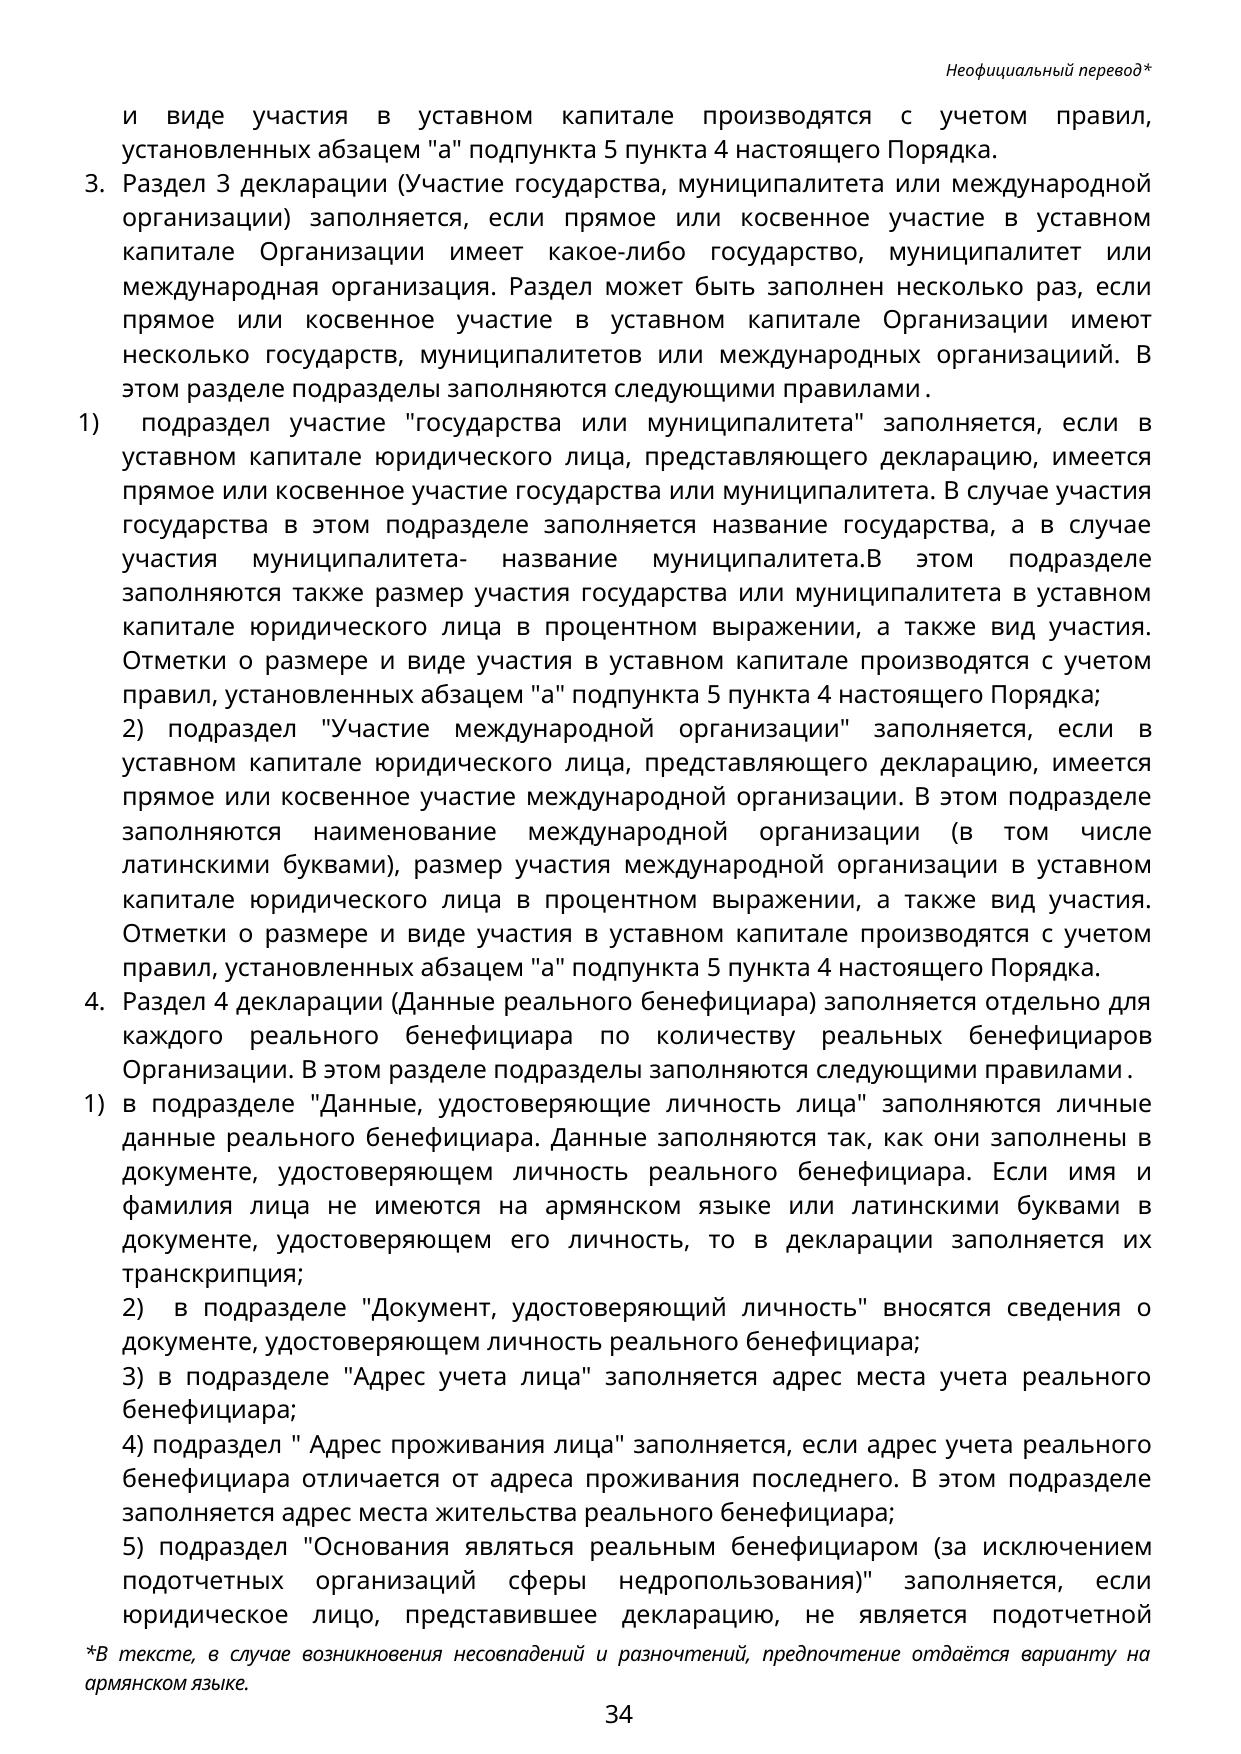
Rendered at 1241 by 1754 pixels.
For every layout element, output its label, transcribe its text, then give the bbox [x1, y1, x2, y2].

list Раздел 4 декларации (Данные реального бенефициара) заполняется отдельно для каждого реального бенефициара по количеству реальных бенефициаров Организации. В этом разделе подразделы заполняются следующими правилами․ [84, 983, 1153, 1086]
list в подразделе "Данные, удостоверяющие личность лица" заполняются личные данные реального бенефициара. Данные заполняются так, как они заполнены в документе, удостоверяющем личность реального бенефициара. Если имя и фамилия лица не имеются на армянском языке или латинскими буквами в документе, удостоверяющем его личность, то в декларации заполняется их транскрипция; [83, 1086, 1153, 1290]
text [122, 1528, 1153, 1631]
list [80, 98, 1153, 166]
text 4) подраздел " Адрес проживания лица" заполняется, если адрес учета реального бенефициара отличается от адреса проживания последнего. В этом подразделе заполняется адрес места жительства реального бенефициара; [122, 1426, 1153, 1528]
text 2) подраздел "Участие международной организации" заполняется, если в уставном капитале юридического лица, представляющего декларацию, имеется прямое или косвенное участие международной организации. В этом подразделе заполняются наименование международной организации (в том числе латинскими буквами), размер участия международной организации в уставном капитале юридического лица в процентном выражении, а также вид участия. Отметки о размере и виде участия в уставном капитале производятся с учетом правил, установленных абзацем "а" подпункта 5 пункта 4 настоящего Порядка. [122, 711, 1153, 983]
list Раздел 3 декларации (Участие государства, муниципалитета или международной организации) заполняется, если прямое или косвенное участие в уставном капитале Организации имеет какое-либо государство, муниципалитет или международная организация. Раздел может быть заполнен несколько раз, если прямое или косвенное участие в уставном капитале Организации имеют несколько государств, муниципалитетов или международных организациий. В этом разделе подразделы заполняются следующими правилами․ [84, 166, 1153, 404]
text 3) в подразделе "Адрес учета лица" заполняется адрес места учета реального бенефициара; [122, 1358, 1153, 1426]
list подраздел участие "государства или муниципалитета" заполняется, если в уставном капитале юридического лица, представляющего декларацию, имеется прямое или косвенное участие государства или муниципалитета. В случае участия государства в этом подразделе заполняется название государства, а в случае участия муниципалитета- название муниципалитета.В этом подразделе заполняются также размер участия государства или муниципалитета в уставном капитале юридического лица в процентном выражении, а также вид участия. Отметки о размере и виде участия в уставном капитале производятся с учетом правил, установленных абзацем "а" подпункта 5 пункта 4 настоящего Порядка; [77, 404, 1153, 711]
text 2) в подразделе "Документ, удостоверяющий личность" вносятся сведения о документе, удостоверяющем личность реального бенефициара; [122, 1290, 1153, 1358]
